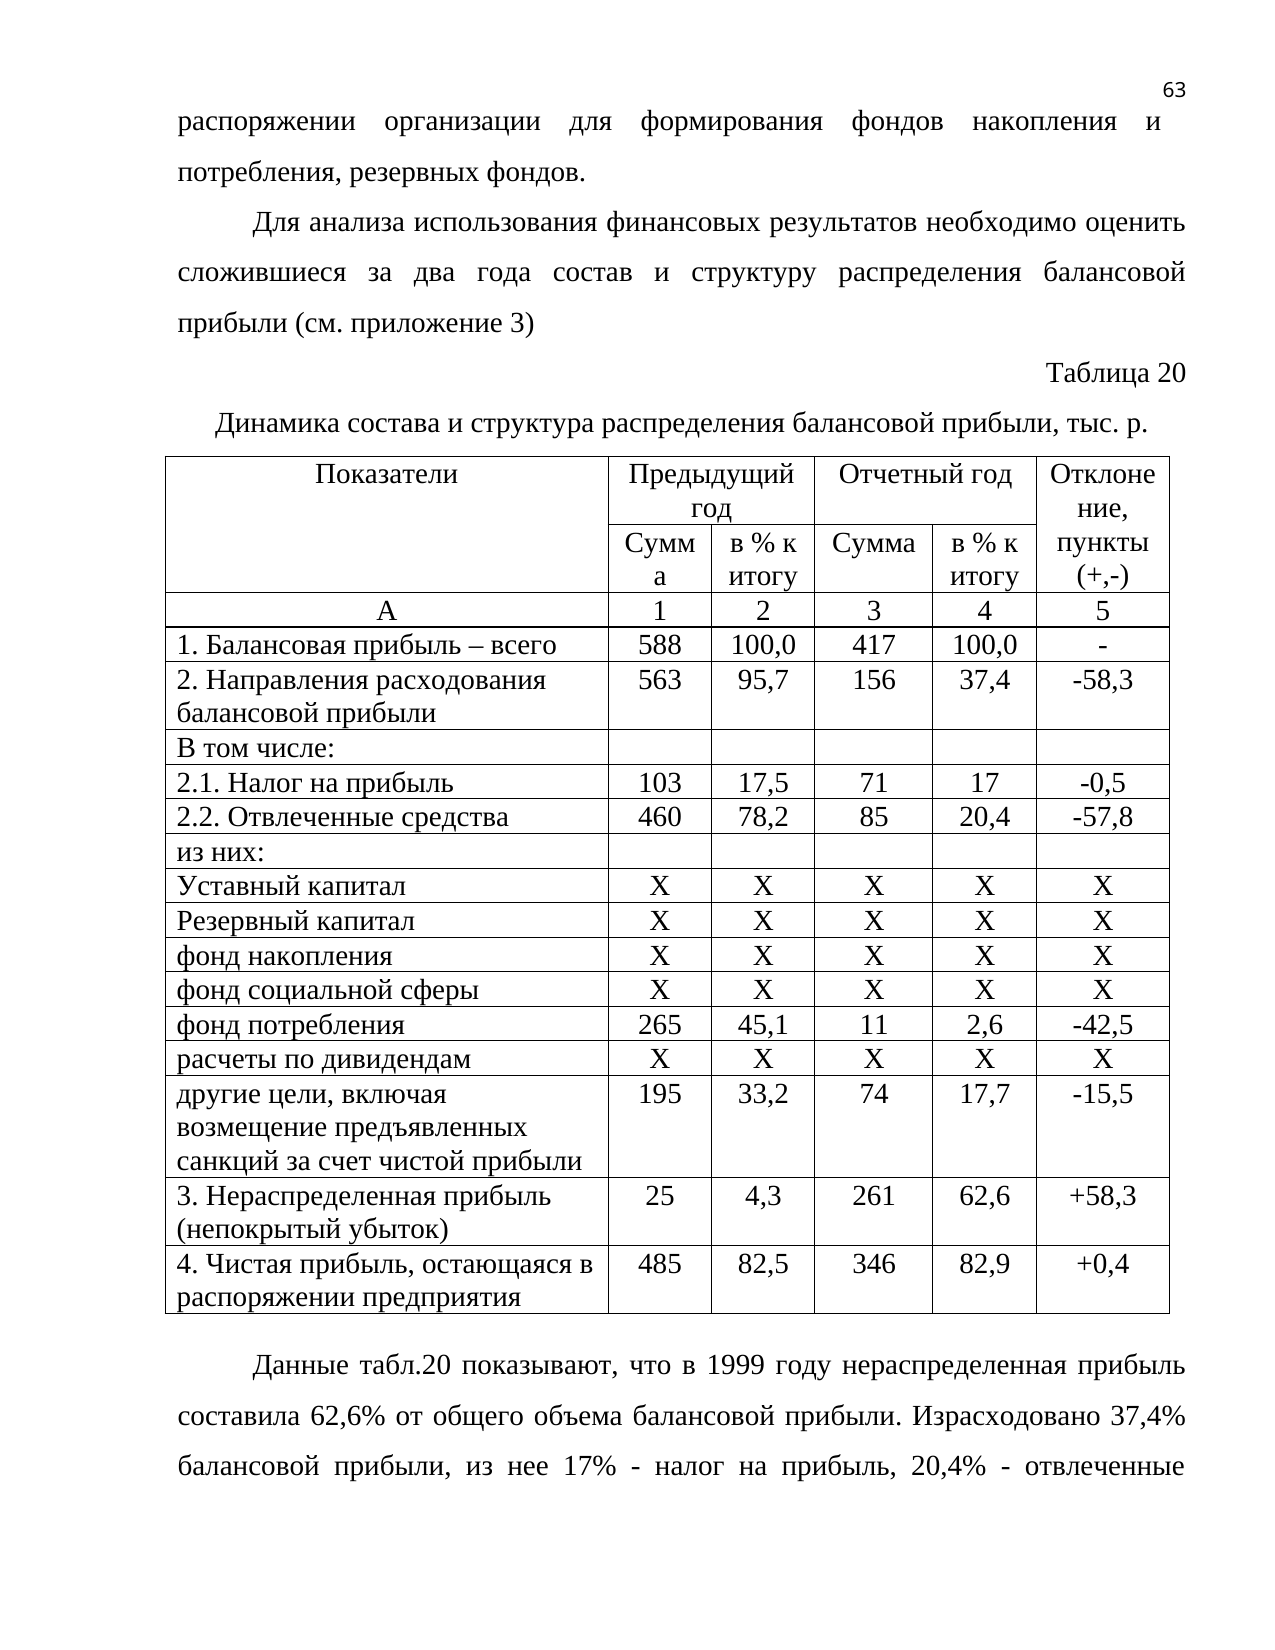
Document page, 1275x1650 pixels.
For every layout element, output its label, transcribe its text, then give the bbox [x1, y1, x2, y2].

table_cell [1037, 834, 1169, 867]
table_cell [609, 834, 711, 867]
table_cell 17,5 [712, 765, 814, 798]
table_cell 4 [933, 593, 1036, 626]
table_cell 45,1 [712, 1007, 814, 1040]
table_cell X [712, 869, 814, 902]
table_cell 17 [933, 765, 1036, 798]
table_cell 4,3 [712, 1178, 814, 1245]
table_cell 417 [815, 628, 932, 661]
table_header Отклонение, пункты (+,-) [1037, 457, 1169, 592]
table_cell Х [933, 1041, 1036, 1075]
table_cell [933, 834, 1036, 867]
table_cell 33,2 [712, 1076, 814, 1177]
table_cell Х [1037, 972, 1169, 1006]
table_cell фонд потребления [166, 1007, 608, 1040]
table_cell 261 [815, 1178, 932, 1245]
table_cell 3. Нераспределенная прибыль (непокрытый убыток) [166, 1178, 608, 1245]
table_cell из них: [166, 834, 608, 867]
table_cell Х [933, 938, 1036, 971]
table_cell 195 [609, 1076, 711, 1177]
table_cell X [609, 1041, 711, 1075]
table_cell [933, 730, 1036, 764]
table_cell X [712, 972, 814, 1006]
table_cell -42,5 [1037, 1007, 1169, 1040]
table_cell [712, 834, 814, 867]
table_cell 82,5 [712, 1246, 814, 1313]
table_cell Сумма [609, 525, 711, 592]
table_cell X [609, 972, 711, 1006]
table_cell в % к итогу [712, 525, 814, 592]
table_cell 85 [815, 799, 932, 833]
table_cell 3 [815, 593, 932, 626]
table_header Показатели [166, 457, 608, 592]
table_cell 74 [815, 1076, 932, 1177]
table_cell 17,7 [933, 1076, 1036, 1177]
table_cell Х [815, 972, 932, 1006]
table_header Предыдущий год [609, 457, 814, 524]
table_cell 485 [609, 1246, 711, 1313]
table_cell 2.1. Налог на прибыль [166, 765, 608, 798]
table_cell Х [1037, 1041, 1169, 1075]
table_cell Х [933, 869, 1036, 902]
table_cell другие цели, включая возмещение предъявленных санкций за счет чистой прибыли [166, 1076, 608, 1177]
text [177, 103, 1186, 187]
table_header Отчетный год [815, 457, 1036, 524]
table_cell X [609, 869, 711, 902]
table_cell 103 [609, 765, 711, 798]
table_cell 71 [815, 765, 932, 798]
table_cell фонд накопления [166, 938, 608, 971]
table_cell А [166, 593, 608, 626]
table_cell 2,6 [933, 1007, 1036, 1040]
table_cell Х [815, 903, 932, 937]
table_cell Х [1037, 869, 1169, 902]
table_cell фонд социальной сферы [166, 972, 608, 1006]
table_cell [609, 730, 711, 764]
table_cell Сумма [815, 525, 932, 592]
table_cell X [609, 903, 711, 937]
table_cell 82,9 [933, 1246, 1036, 1313]
table_cell 20,4 [933, 799, 1036, 833]
table_cell Х [815, 1041, 932, 1075]
table_cell расчеты по дивидендам [166, 1041, 608, 1075]
table_cell 2 [712, 593, 814, 626]
table_cell [815, 730, 932, 764]
table_cell X [712, 903, 814, 937]
table_cell 346 [815, 1246, 932, 1313]
table_cell Х [815, 938, 932, 971]
table_cell [815, 834, 932, 867]
table_cell X [712, 1041, 814, 1075]
table_cell Х [1037, 938, 1169, 971]
table_cell Х [1037, 903, 1169, 937]
table_cell Х [933, 903, 1036, 937]
table_cell Уставный капитал [166, 869, 608, 902]
table_cell [712, 730, 814, 764]
table_cell -58,3 [1037, 662, 1169, 729]
table_cell 4. Чистая прибыль, остающаяся в распоряжении предприятия [166, 1246, 608, 1313]
table_cell 100,0 [712, 628, 814, 661]
table_cell Резервный капитал [166, 903, 608, 937]
table_cell -57,8 [1037, 799, 1169, 833]
table_cell 78,2 [712, 799, 814, 833]
table_cell X [609, 938, 711, 971]
table_cell 563 [609, 662, 711, 729]
table_cell +0,4 [1037, 1246, 1169, 1313]
table_cell Х [815, 869, 932, 902]
table_cell 25 [609, 1178, 711, 1245]
table_cell В том числе: [166, 730, 608, 764]
table_cell +58,3 [1037, 1178, 1169, 1245]
table_cell 1 [609, 593, 711, 626]
table_cell -0,5 [1037, 765, 1169, 798]
table_cell 95,7 [712, 662, 814, 729]
table_cell 460 [609, 799, 711, 833]
table_cell в % к итогу [933, 525, 1036, 592]
table_cell 1. Балансовая прибыль – всего [166, 628, 608, 661]
text Для анализа использования финансовых результатов необходимо оценить сложившиеся за два года состав и структуру распределения балансовой прибыли (см. приложение 3) [177, 204, 1186, 338]
table_cell 5 [1037, 593, 1169, 626]
table_cell Х [933, 972, 1036, 1006]
table_cell 265 [609, 1007, 711, 1040]
table_cell -15,5 [1037, 1076, 1169, 1177]
table_cell 62,6 [933, 1178, 1036, 1245]
table_cell 2. Направления расходования балансовой прибыли [166, 662, 608, 729]
table_cell 37,4 [933, 662, 1036, 729]
text Динамика состава и структура распределения балансовой прибыли, тыс. р. [177, 405, 1186, 439]
text Таблица 20 [177, 355, 1186, 388]
table_cell 2.2. Отвлеченные средства [166, 799, 608, 833]
table_cell - [1037, 628, 1169, 661]
table_cell [1037, 730, 1169, 764]
table_cell 11 [815, 1007, 932, 1040]
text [177, 1347, 1186, 1482]
table_cell 100,0 [933, 628, 1036, 661]
table_cell 156 [815, 662, 932, 729]
table_cell X [712, 938, 814, 971]
table_cell 588 [609, 628, 711, 661]
